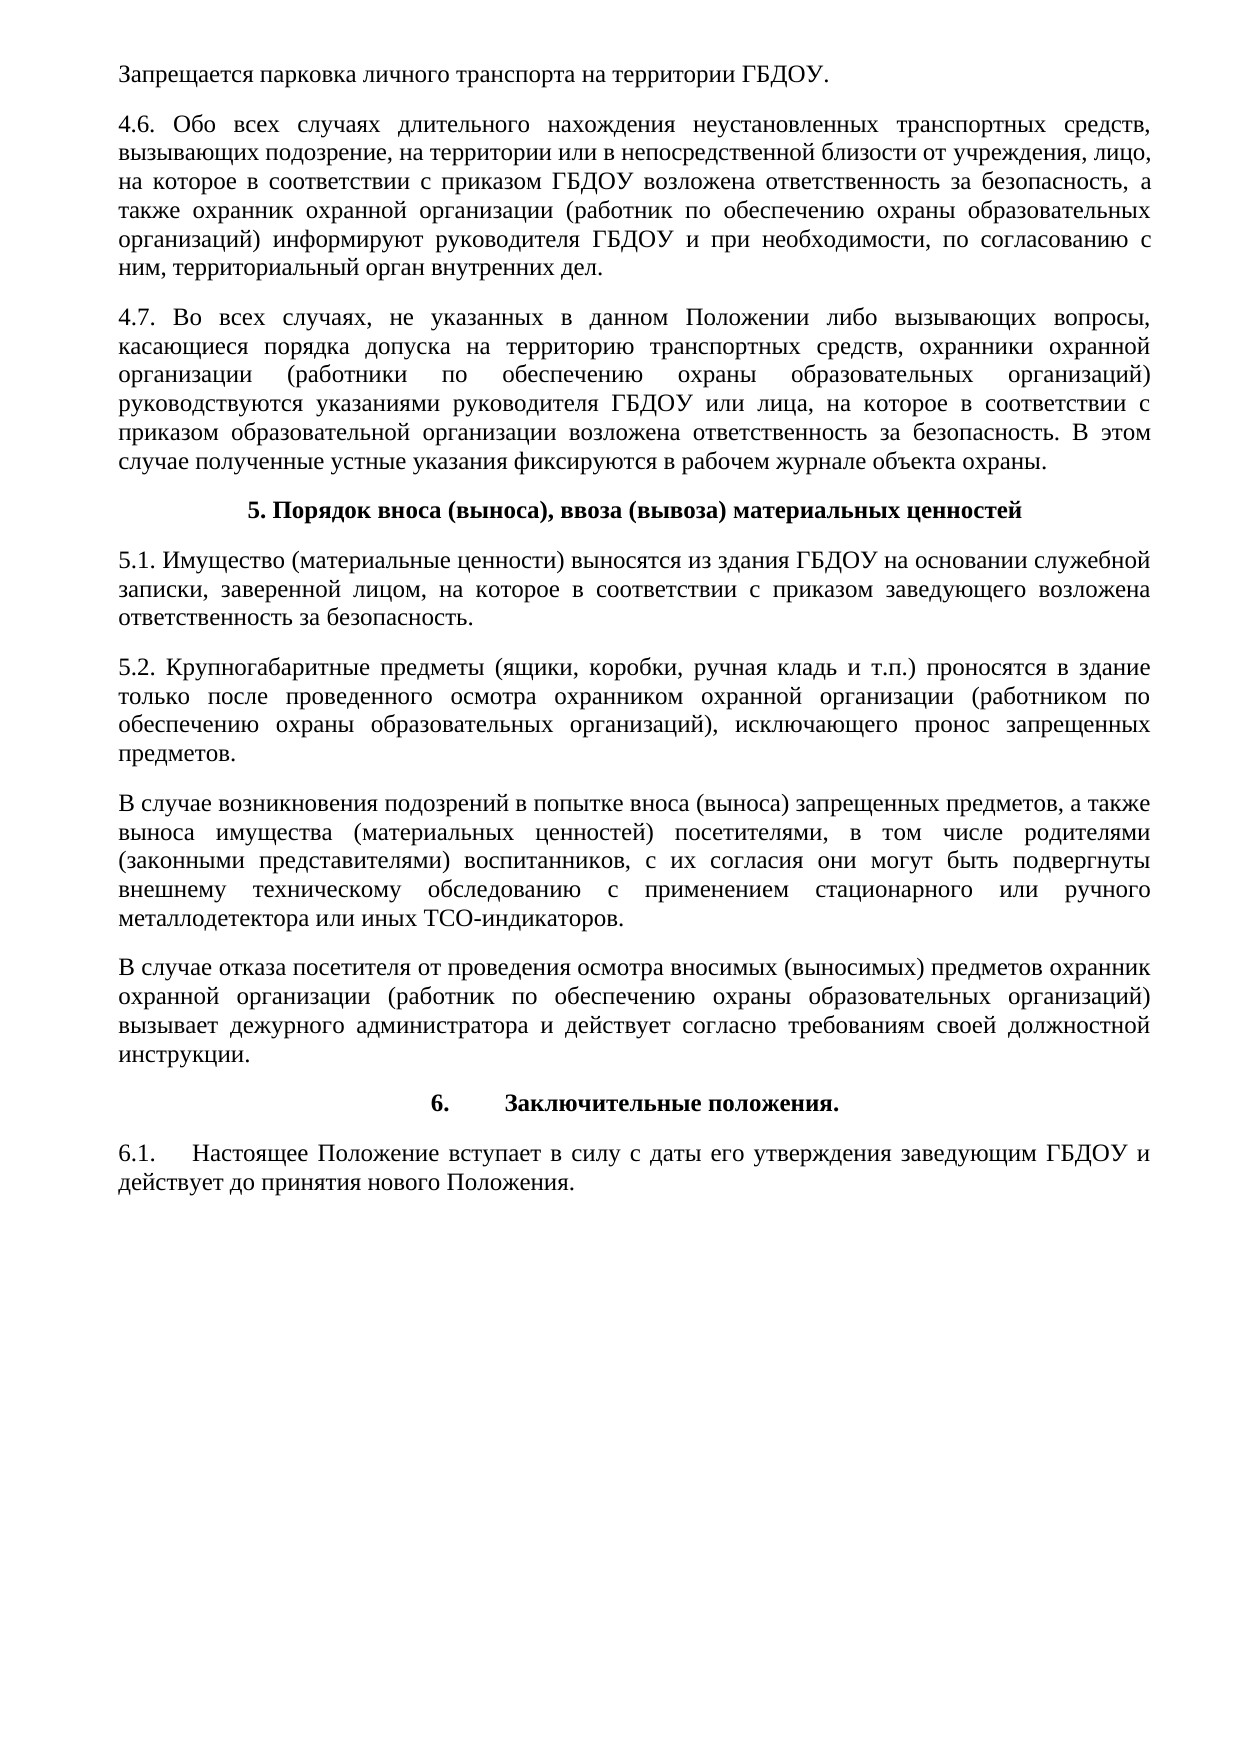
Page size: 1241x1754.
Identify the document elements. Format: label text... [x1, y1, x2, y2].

text 6.1. Настоящее Положение вступает в силу с даты его утверждения заведующим ГБДОУ и действует до принятия нового Положения. [118, 1138, 1152, 1195]
text В случае отказа посетителя от проведения осмотра вносимых (выносимых) предметов охранник охранной организации (работник по обеспечению охраны образовательных организаций) вызывает дежурного администратора и действует согласно требованиям своей должностной инструкции. [118, 952, 1152, 1067]
text Запрещается парковка личного транспорта на территории ГБДОУ. [118, 59, 1152, 88]
text 5.1. Имущество (материальные ценности) выносятся из здания ГБДОУ на основании служебной записки, заверенной лицом, на которое в соответствии с приказом заведующего возложена ответственность за безопасность. [118, 545, 1152, 631]
text 4.7. Во всех случаях, не указанных в данном Положении либо вызывающих вопросы, касающиеся порядка допуска на территорию транспортных средств, охранники охранной организации (работники по обеспечению охраны образовательных организаций) руководствуются указаниями руководителя ГБДОУ или лица, на которое в соответствии с приказом образовательной организации возложена ответственность за безопасность. В этом случае полученные устные указания фиксируются в рабочем журнале объекта охраны. [118, 302, 1152, 474]
text 5. Порядок вноса (выноса), ввоза (вывоза) материальных ценностей [118, 495, 1152, 524]
text В случае возникновения подозрений в попытке вноса (выноса) запрещенных предметов, а также выноса имущества (материальных ценностей) посетителями, в том числе родителями (законными представителями) воспитанников, с их согласия они могут быть подвергнуты внешнему техническому обследованию с применением стационарного или ручного металлодетектора или иных ТСО-индикаторов. [118, 788, 1152, 932]
text 4.6. Обо всех случаях длительного нахождения неустановленных транспортных средств, вызывающих подозрение, на территории или в непосредственной близости от учреждения, лицо, на которое в соответствии с приказом ГБДОУ возложена ответственность за безопасность, а также охранник охранной организации (работник по обеспечению охраны образовательных организаций) информируют руководителя ГБДОУ и при необходимости, по согласованию с ним, территориальный орган внутренних дел. [118, 109, 1152, 281]
text 6. Заключительные положения. [118, 1088, 1152, 1117]
text 5.2. Крупногабаритные предметы (ящики, коробки, ручная кладь и т.п.) проносятся в здание только после проведенного осмотра охранником охранной организации (работником по обеспечению охраны образовательных организаций), исключающего пронос запрещенных предметов. [118, 652, 1152, 767]
